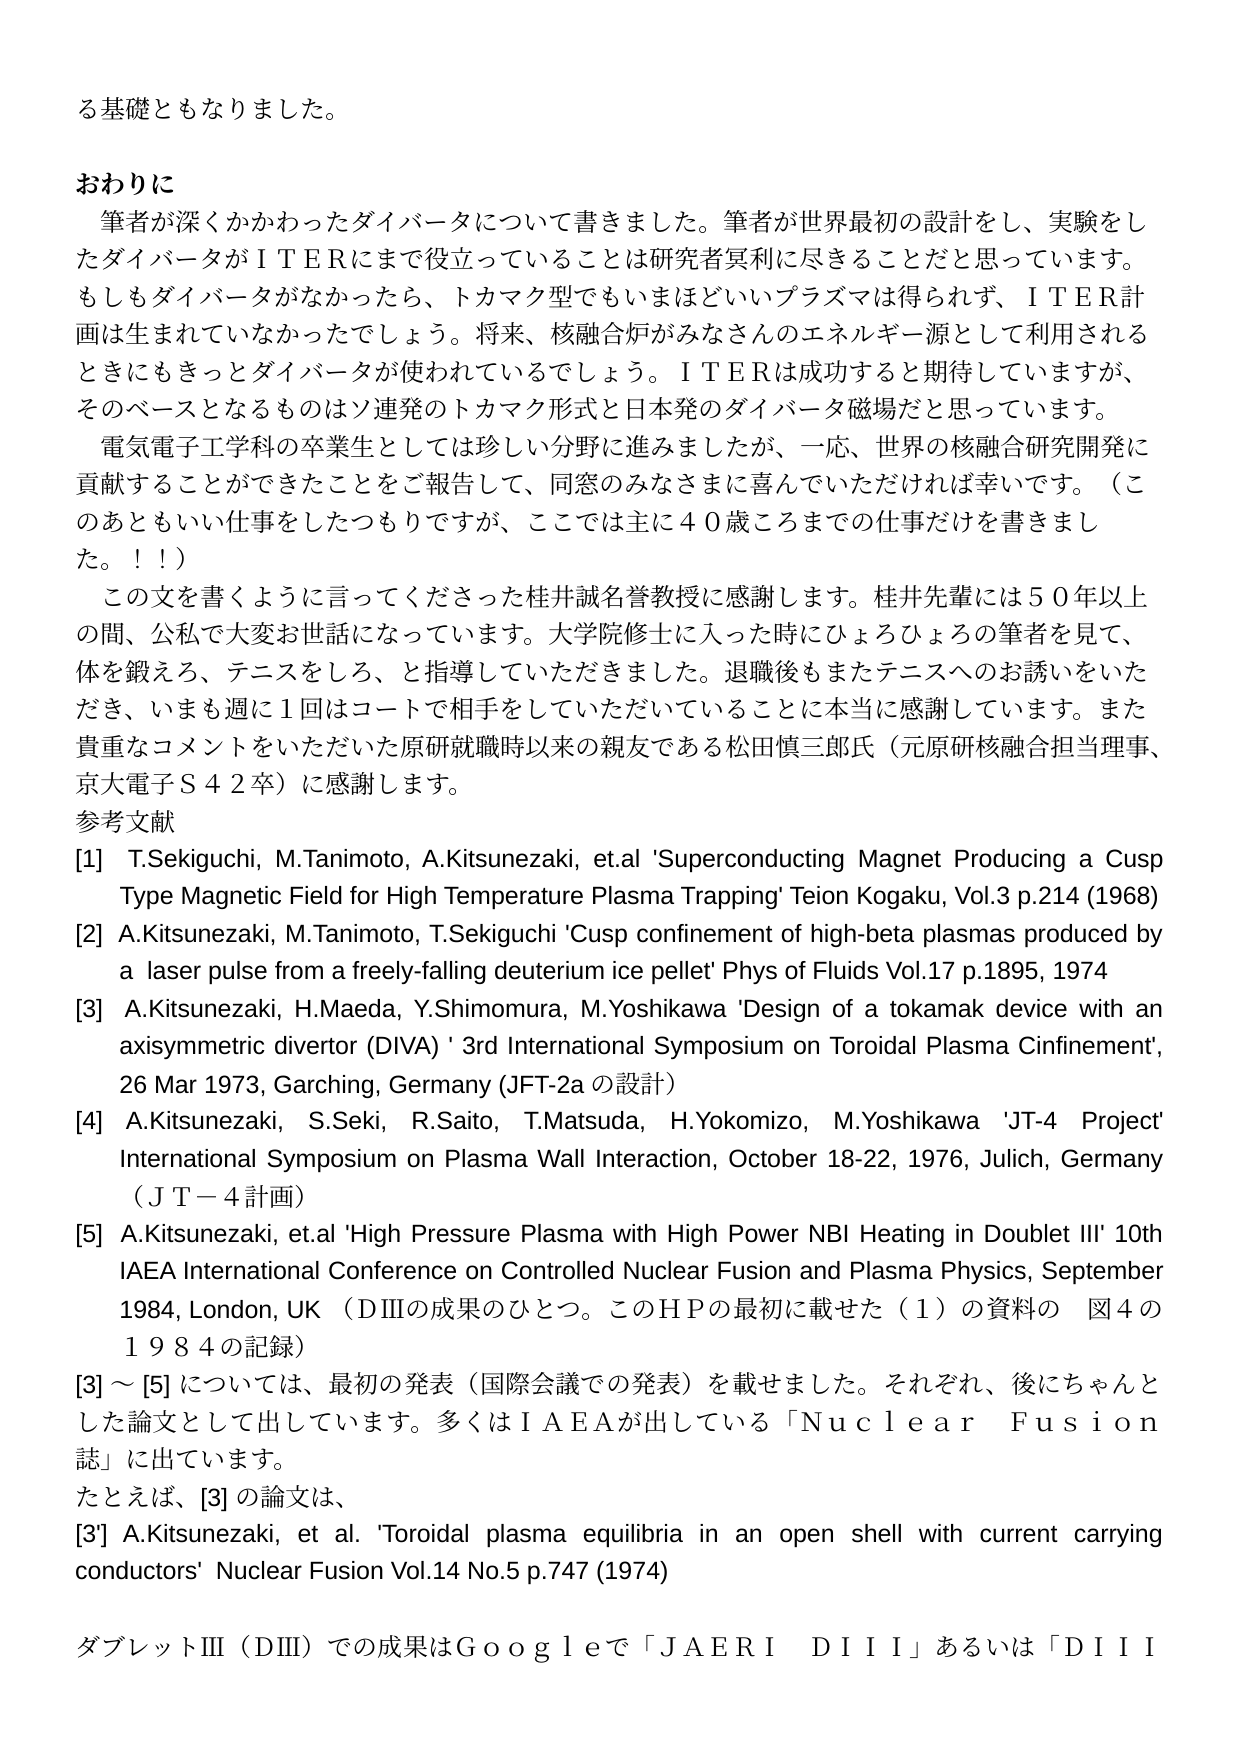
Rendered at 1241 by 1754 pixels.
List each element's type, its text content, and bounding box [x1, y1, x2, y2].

text [1] T.Sekiguchi, M.Tanimoto, A.Kitsunezaki, et.al 'Superconducting Magnet Producing a Cusp Type Magnetic Field for High Temperature Plasma Trapping' Teion Kogaku, Vol.3 p.214 (1968) [75, 873, 1165, 914]
text [4] A.Kitsunezaki, S.Seki, R.Saito, T.Matsuda, H.Yokomizo, M.Yoshikawa 'JT-4 Project' International Symposium on Plasma Wall Interaction, October 18-22, 1976, Julich, Germany （ＪＴ－４計画） [75, 1135, 1165, 1214]
text 参考文献 [75, 802, 1165, 839]
text この文を書くように言ってくださった桂井誠名誉教授に感謝します。桂井先輩には５０年以上の間、公私で大変お世話になっています。大学院修士に入った時にひょろひょろの筆者を見て、体を鍛えろ、テニスをしろ、と指導していただきました。退職後もまたテニスへのお誘いをいただき、いまも週に１回はコートで相手をしていただいていることに本当に感謝しています。また貴重なコメントをいただいた原研就職時以来の親友である松田慎三郎氏（元原研核融合担当理事、京大電子Ｓ４２卒）に感謝します。 [75, 764, 1165, 802]
text [3] ～ [5] については、最初の発表（国際会議での発表）を載せました。それぞれ、後にちゃんとした論文として出しています。多くはＩＡＥＡが出している「Ｎｕｃｌｅａｒ Ｆｕｓｉｏｎ誌」に出ています。 [75, 1439, 1165, 1477]
text この文を書くように言ってくださった桂井誠名誉教授に感謝します。桂井先輩には５０年以上の間、公私で大変お世話になっています。大学院修士に入った時にひょろひょろの筆者を見て、体を鍛えろ、テニスをしろ、と指導していただきました。退職後もまたテニスへのお誘いをいただき、いまも週に１回はコートで相手をしていただいていることに本当に感謝しています。また貴重なコメントをいただいた原研就職時以来の親友である松田慎三郎氏（元原研核融合担当理事、京大電子Ｓ４２卒）に感謝します。 [75, 577, 1165, 728]
text おわりに [75, 164, 1165, 202]
text [5] A.Kitsunezaki, et.al 'High Pressure Plasma with High Power NBI Heating in Doublet III' 10th IAEA International Conference on Controlled Nuclear Fusion and Plasma Physics, September 1984, London, UK （ＤⅢの成果のひとつ。このＨＰの最初に載せた（１）の資料の 図４の１９８４の記録） [75, 1248, 1165, 1364]
text 筆者が深くかかわったダイバータについて書きました。筆者が世界最初の設計をし、実験をしたダイバータがＩＴＥＲにまで役立っていることは研究者冥利に尽きることだと思っています。もしもダイバータがなかったら、トカマク型でもいまほどいいプラズマは得られず、ＩＴＥＲ計画は生まれていなかったでしょう。将来、核融合炉がみなさんのエネルギー源として利用されるときにもきっとダイバータが使われているでしょう。ＩＴＥＲは成功すると期待していますが、そのベースとなるものはソ連発のトカマク形式と日本発のダイバータ磁場だと思っています。 [75, 202, 1165, 427]
text 電気電子工学科の卒業生としては珍しい分野に進みましたが、一応、世界の核融合研究開発に貢献することができたことをご報告して、同窓のみなさまに喜んでいただければ幸いです。（このあともいい仕事をしたつもりですが、ここでは主に４０歳ころまでの仕事だけを書きました。！！） [75, 427, 1165, 577]
text たとえば、[3] の論文は、 [75, 1477, 1165, 1514]
text [3] A.Kitsunezaki, H.Maeda, Y.Shimomura, M.Yoshikawa 'Design of a tokamak device with an axisymmetric divertor (DIVA) ' 3rd International Symposium on Toroidal Plasma Cinfinement', 26 Mar 1973, Garching, Germany (JFT-2aの設計） [75, 1023, 1165, 1102]
text [3'] A.Kitsunezaki, et al. 'Toroidal plasma equilibria in an open shell with current carrying conductors' Nuclear Fusion Vol.14 No.5 p.747 (1974) [75, 1548, 1165, 1589]
text [3] ～ [5] については、最初の発表（国際会議での発表）を載せました。それぞれ、後にちゃんとした論文として出しています。多くはＩＡＥＡが出している「Ｎｕｃｌｅａｒ Ｆｕｓｉｏｎ誌」に出ています。 [75, 1364, 1165, 1403]
text [2] A.Kitsunezaki, M.Tanimoto, T.Sekiguchi 'Cusp confinement of high-beta plasmas produced by a laser pulse from a freely-falling deuterium ice pellet' Phys of Fluids Vol.17 p.1895, 1974 [75, 948, 1165, 989]
